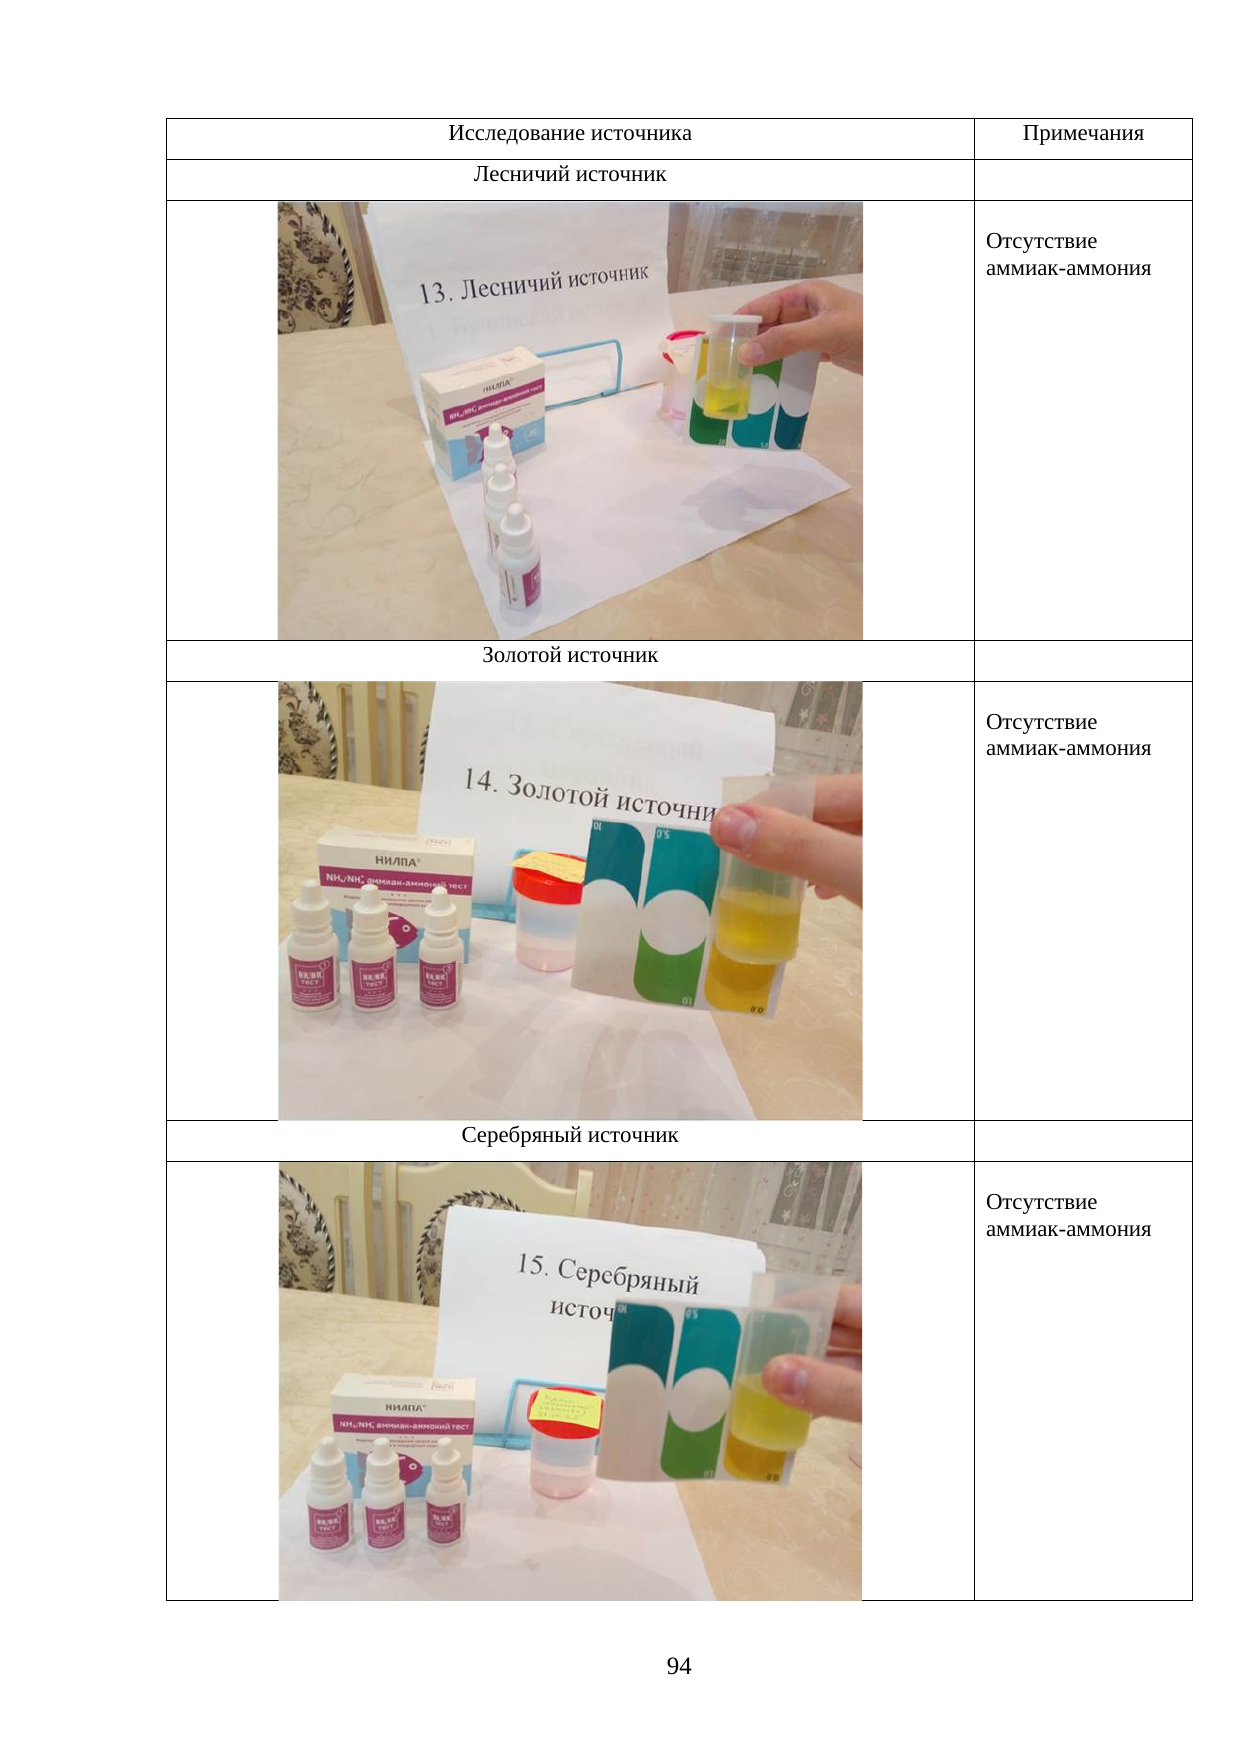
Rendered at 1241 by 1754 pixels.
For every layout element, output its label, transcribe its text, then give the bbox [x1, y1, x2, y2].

picture [277, 201, 864, 640]
table_cell [863, 1162, 974, 1600]
table_cell [167, 682, 277, 1120]
table_cell Исследование источника [167, 119, 974, 159]
picture [277, 681, 863, 1121]
picture [278, 1162, 863, 1601]
table_cell [863, 682, 974, 1120]
table_cell Отсутствие аммиак-аммония [975, 682, 1192, 1120]
table_cell [167, 201, 277, 639]
table_cell [975, 160, 1192, 200]
table_cell Отсутствие аммиак-аммония [975, 201, 1192, 639]
table_cell Примечания [975, 119, 1192, 159]
table_cell [167, 1162, 278, 1600]
table_cell Золотой источник [167, 641, 974, 681]
table_cell Серебряный источник [167, 1121, 974, 1161]
table_cell Лесничий источник [167, 160, 974, 200]
table_cell [975, 641, 1192, 681]
table_cell [864, 201, 974, 639]
table_cell [975, 1121, 1192, 1161]
table_cell Отсутствие аммиак-аммония [975, 1162, 1192, 1600]
